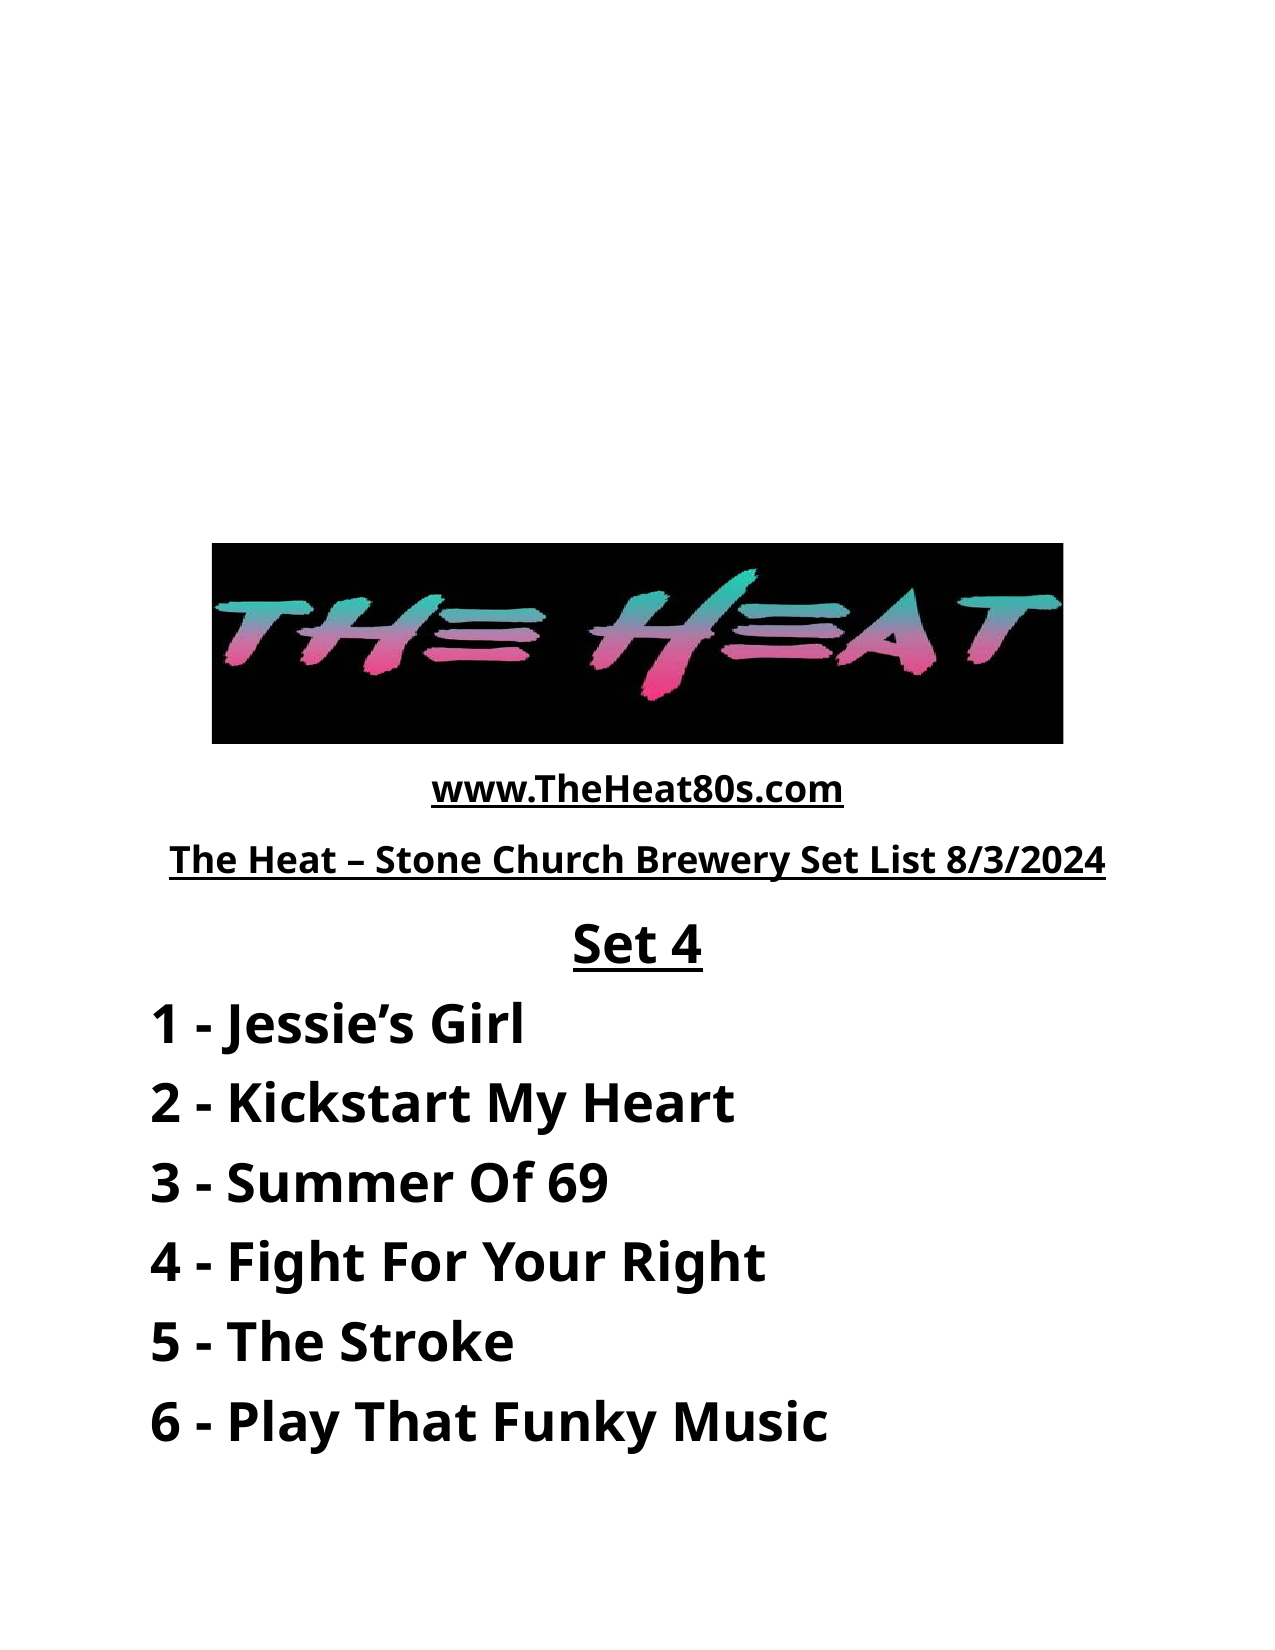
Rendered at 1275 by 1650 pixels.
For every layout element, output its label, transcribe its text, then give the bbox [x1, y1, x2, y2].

text 4 - Fight For Your Right [150, 1224, 1125, 1298]
text 6 - Play That Funky Music [150, 1383, 1125, 1457]
text Set 4 [150, 906, 1125, 979]
text 2 - Kickstart My Heart [150, 1065, 1125, 1138]
text www.TheHeat80s.com [150, 762, 1125, 813]
text 1 - Jessie’s Girl [150, 985, 1125, 1059]
text 5 - The Stroke [150, 1303, 1125, 1377]
text 3 - Summer Of 69 [150, 1144, 1125, 1218]
picture [211, 543, 1064, 744]
text The Heat – Stone Church Brewery Set List 8/3/2024 [150, 834, 1125, 885]
